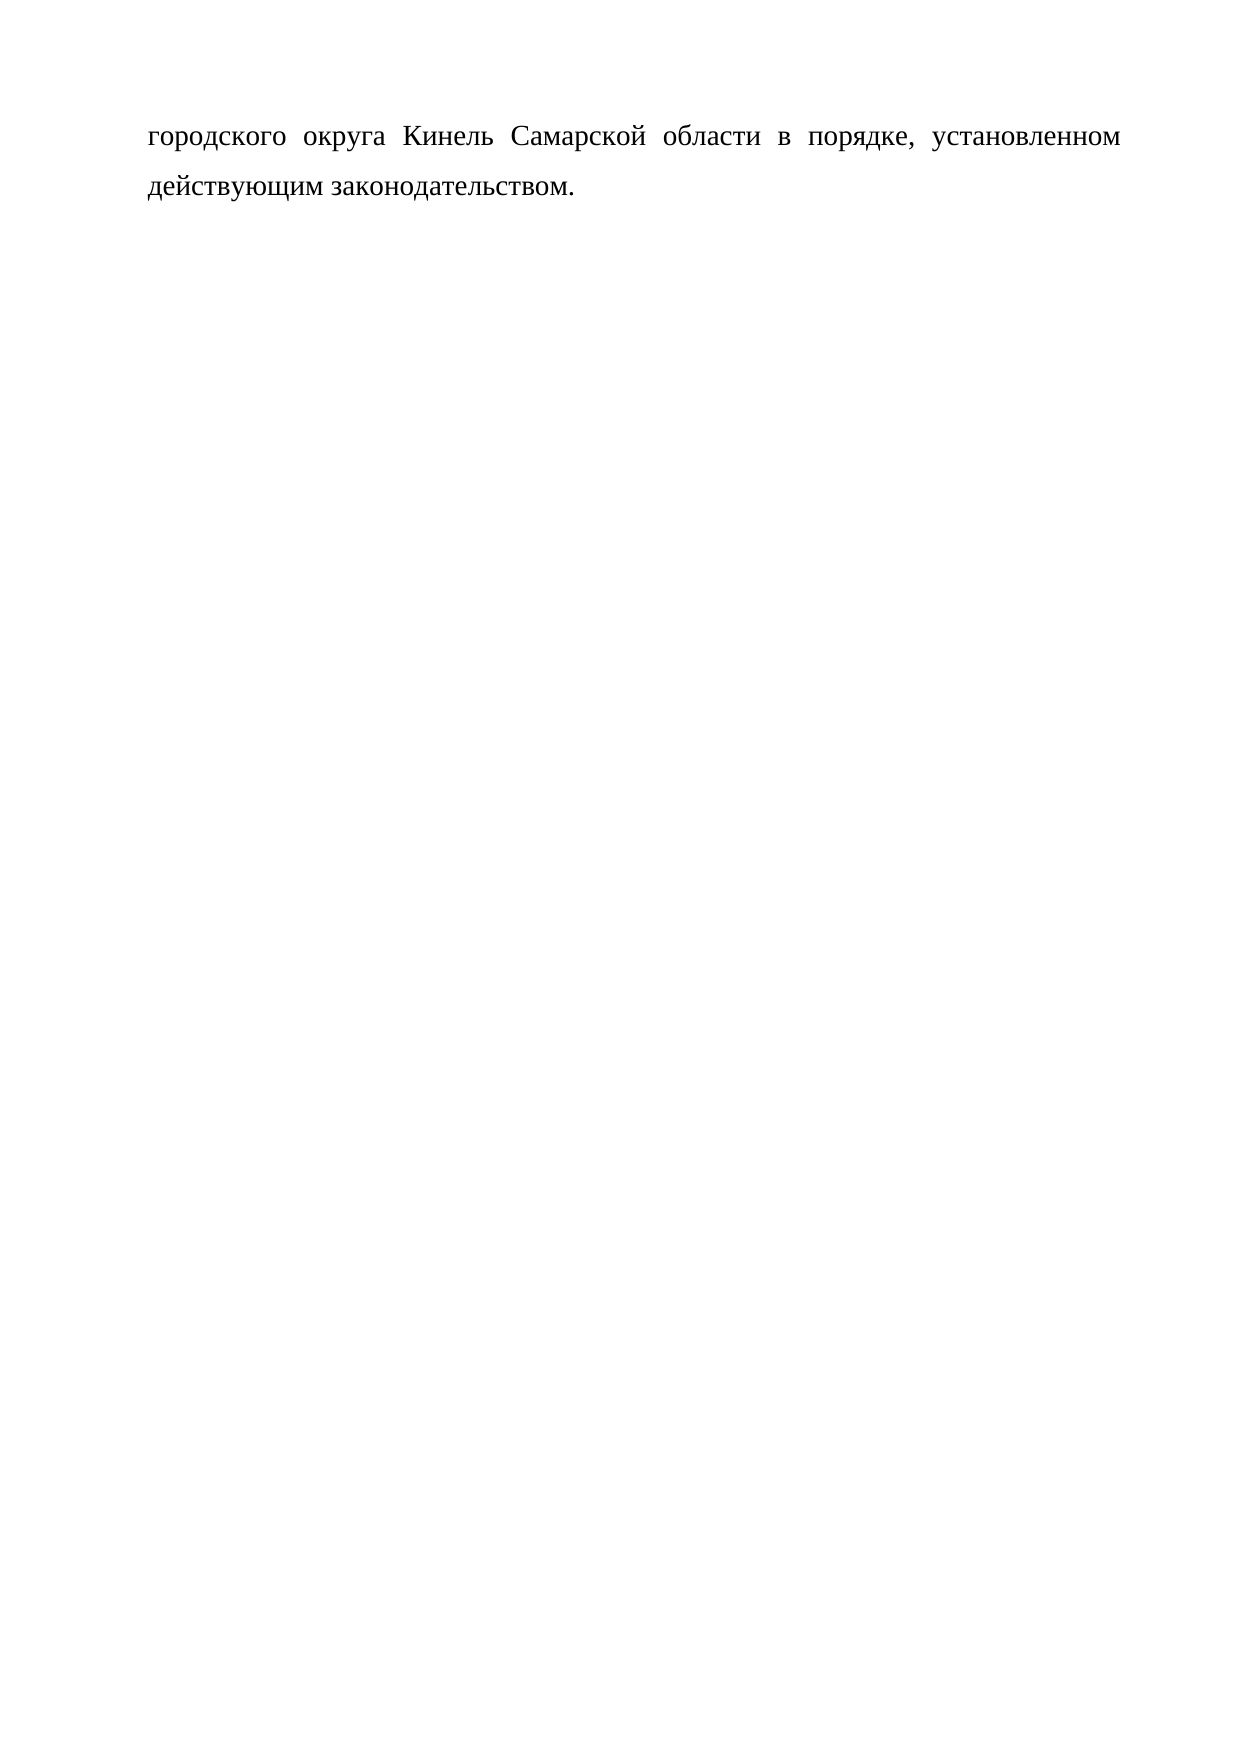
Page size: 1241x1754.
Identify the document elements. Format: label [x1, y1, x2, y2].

text [148, 118, 1122, 202]
